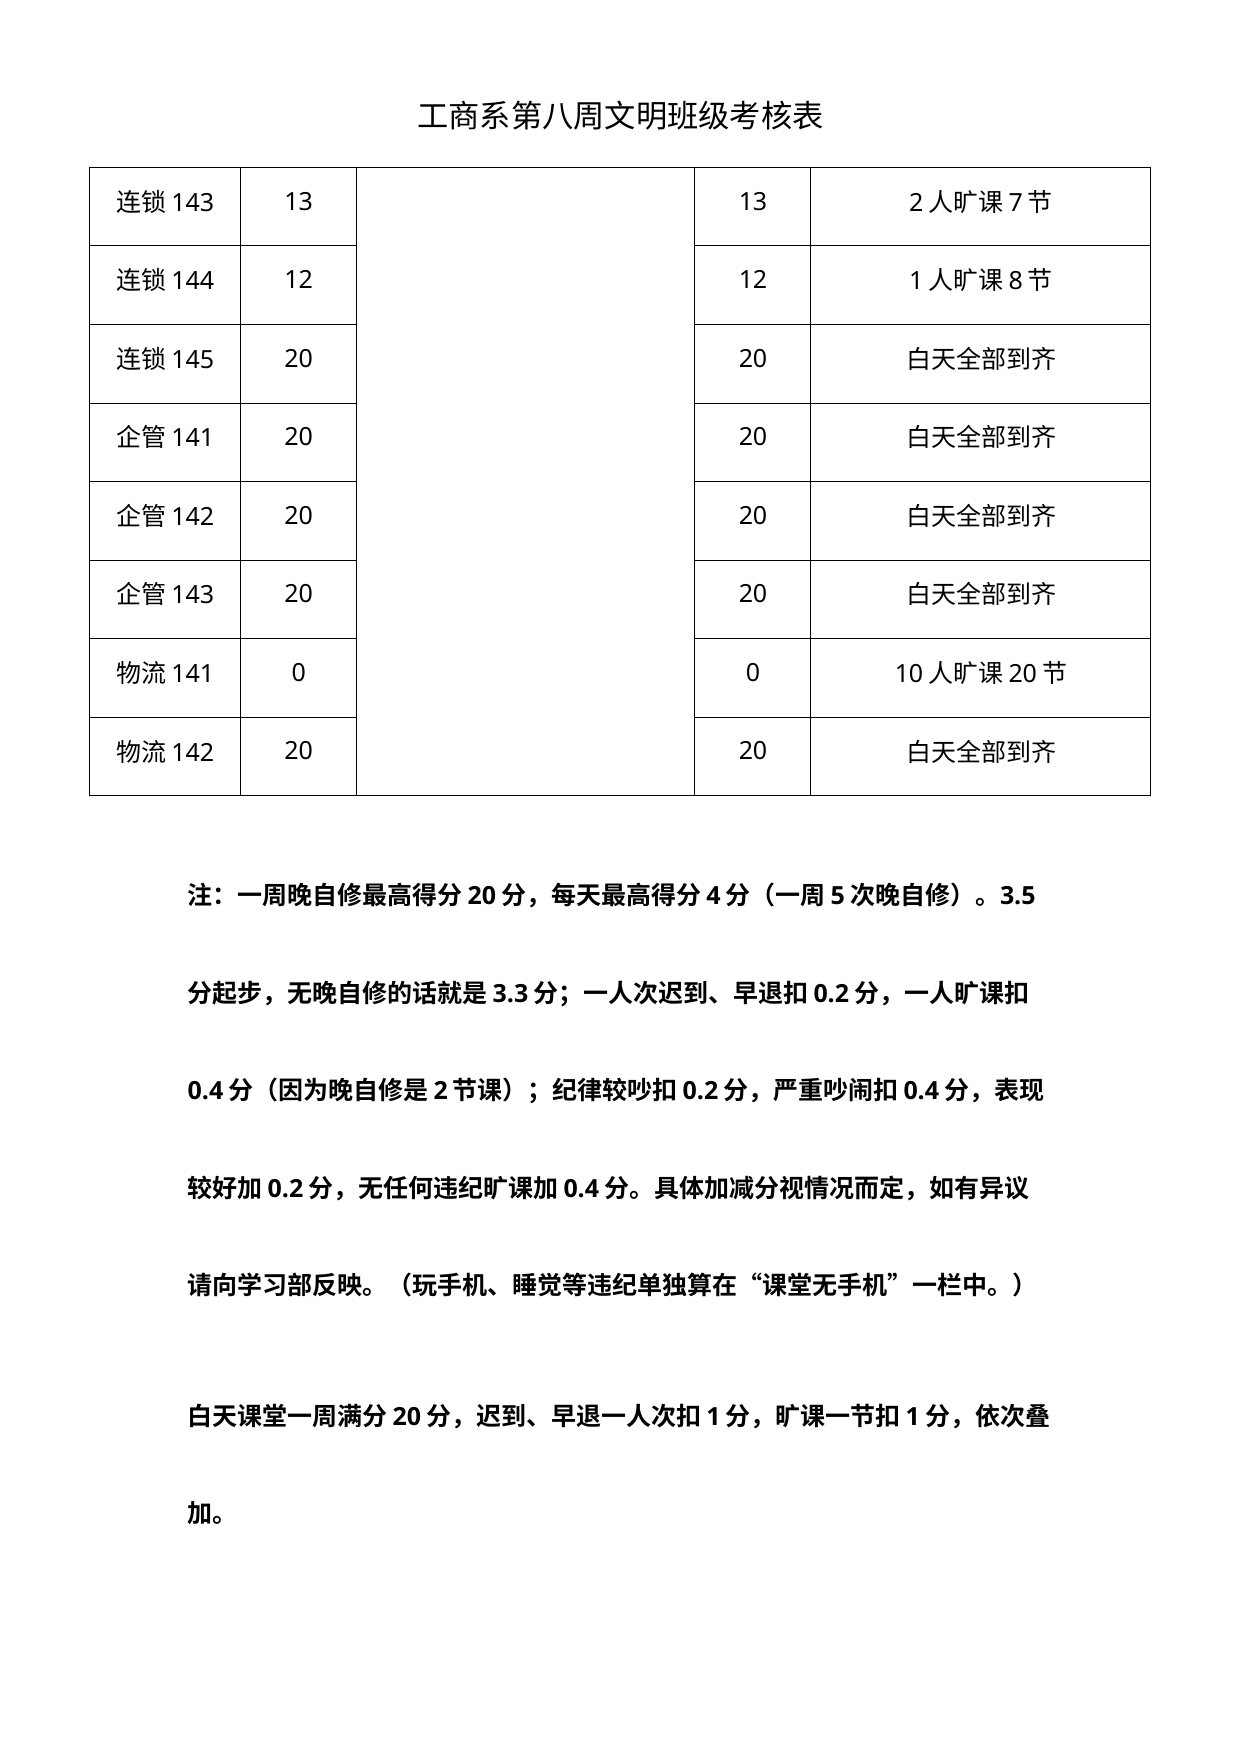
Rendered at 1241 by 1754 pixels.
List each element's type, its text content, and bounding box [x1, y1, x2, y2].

table_cell 20 [241, 404, 356, 481]
table_cell 1人旷课8节 [811, 246, 1150, 324]
text 注：一周晚自修最高得分20分，每天最高得分4分（一周5次晚自修）。3.5分起步，无晚自修的话就是3.3分；一人次迟到、早退扣0.2分，一人旷课扣0.4分（因为晚自修是2节课）；纪律较吵扣0.2分，严重吵闹扣0.4分，表现较好加0.2分，无任何违纪旷课加0.4分。具体加减分视情况而定，如有异议请向学习部反映。（玩手机、睡觉等违纪单独算在“课堂无手机”一栏中。） [187, 861, 1053, 1316]
table_cell 12 [241, 246, 356, 324]
table_cell 企管141 [90, 404, 240, 481]
table_cell 白天全部到齐 [811, 325, 1150, 402]
table_cell 13 [241, 168, 356, 245]
table_cell 物流142 [90, 718, 240, 795]
table_cell 20 [241, 718, 356, 795]
table_cell 13 [695, 168, 810, 245]
table_cell 连锁143 [90, 168, 240, 245]
table_cell 20 [695, 325, 810, 402]
table_cell 20 [241, 325, 356, 402]
table_cell 20 [695, 404, 810, 481]
table_cell 20 [241, 561, 356, 638]
table_cell 2人旷课7节 [811, 168, 1150, 245]
table_cell 20 [695, 482, 810, 559]
table_cell 白天全部到齐 [811, 404, 1150, 481]
table_cell 20 [241, 482, 356, 559]
table_cell 连锁145 [90, 325, 240, 402]
table_cell 连锁144 [90, 246, 240, 324]
text 白天课堂一周满分20分，迟到、早退一人次扣1分，旷课一节扣1分，依次叠加。 [187, 1382, 1053, 1544]
table_cell 10人旷课20节 [811, 639, 1150, 717]
table_cell 企管142 [90, 482, 240, 559]
table_cell 物流141 [90, 639, 240, 717]
table_cell 20 [695, 561, 810, 638]
table_cell 20 [695, 718, 810, 795]
table_cell 白天全部到齐 [811, 482, 1150, 559]
table_cell 白天全部到齐 [811, 718, 1150, 795]
table_cell 白天全部到齐 [811, 561, 1150, 638]
table_cell 0 [241, 639, 356, 717]
table_cell 0 [695, 639, 810, 717]
table_cell 12 [695, 246, 810, 324]
table_cell 企管143 [90, 561, 240, 638]
